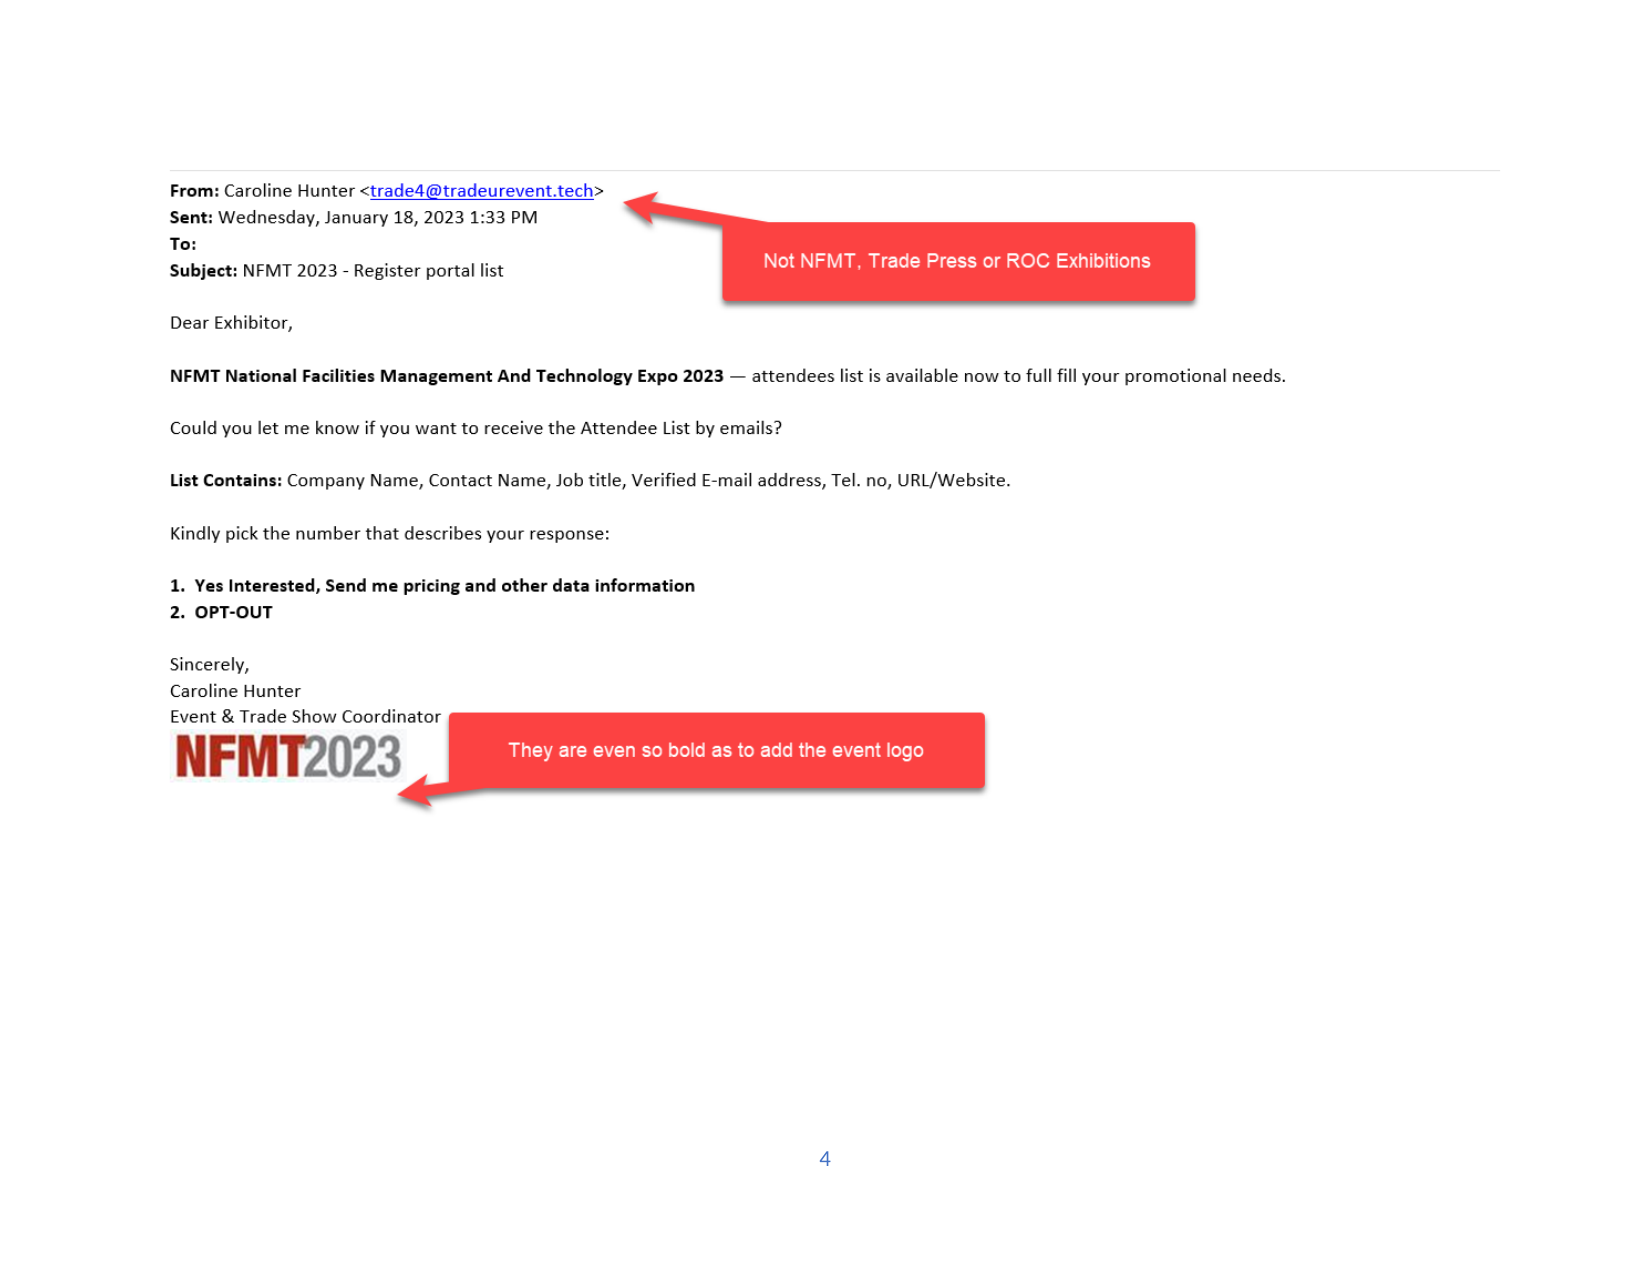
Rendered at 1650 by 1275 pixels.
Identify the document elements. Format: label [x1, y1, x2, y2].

picture [150, 150, 1500, 828]
